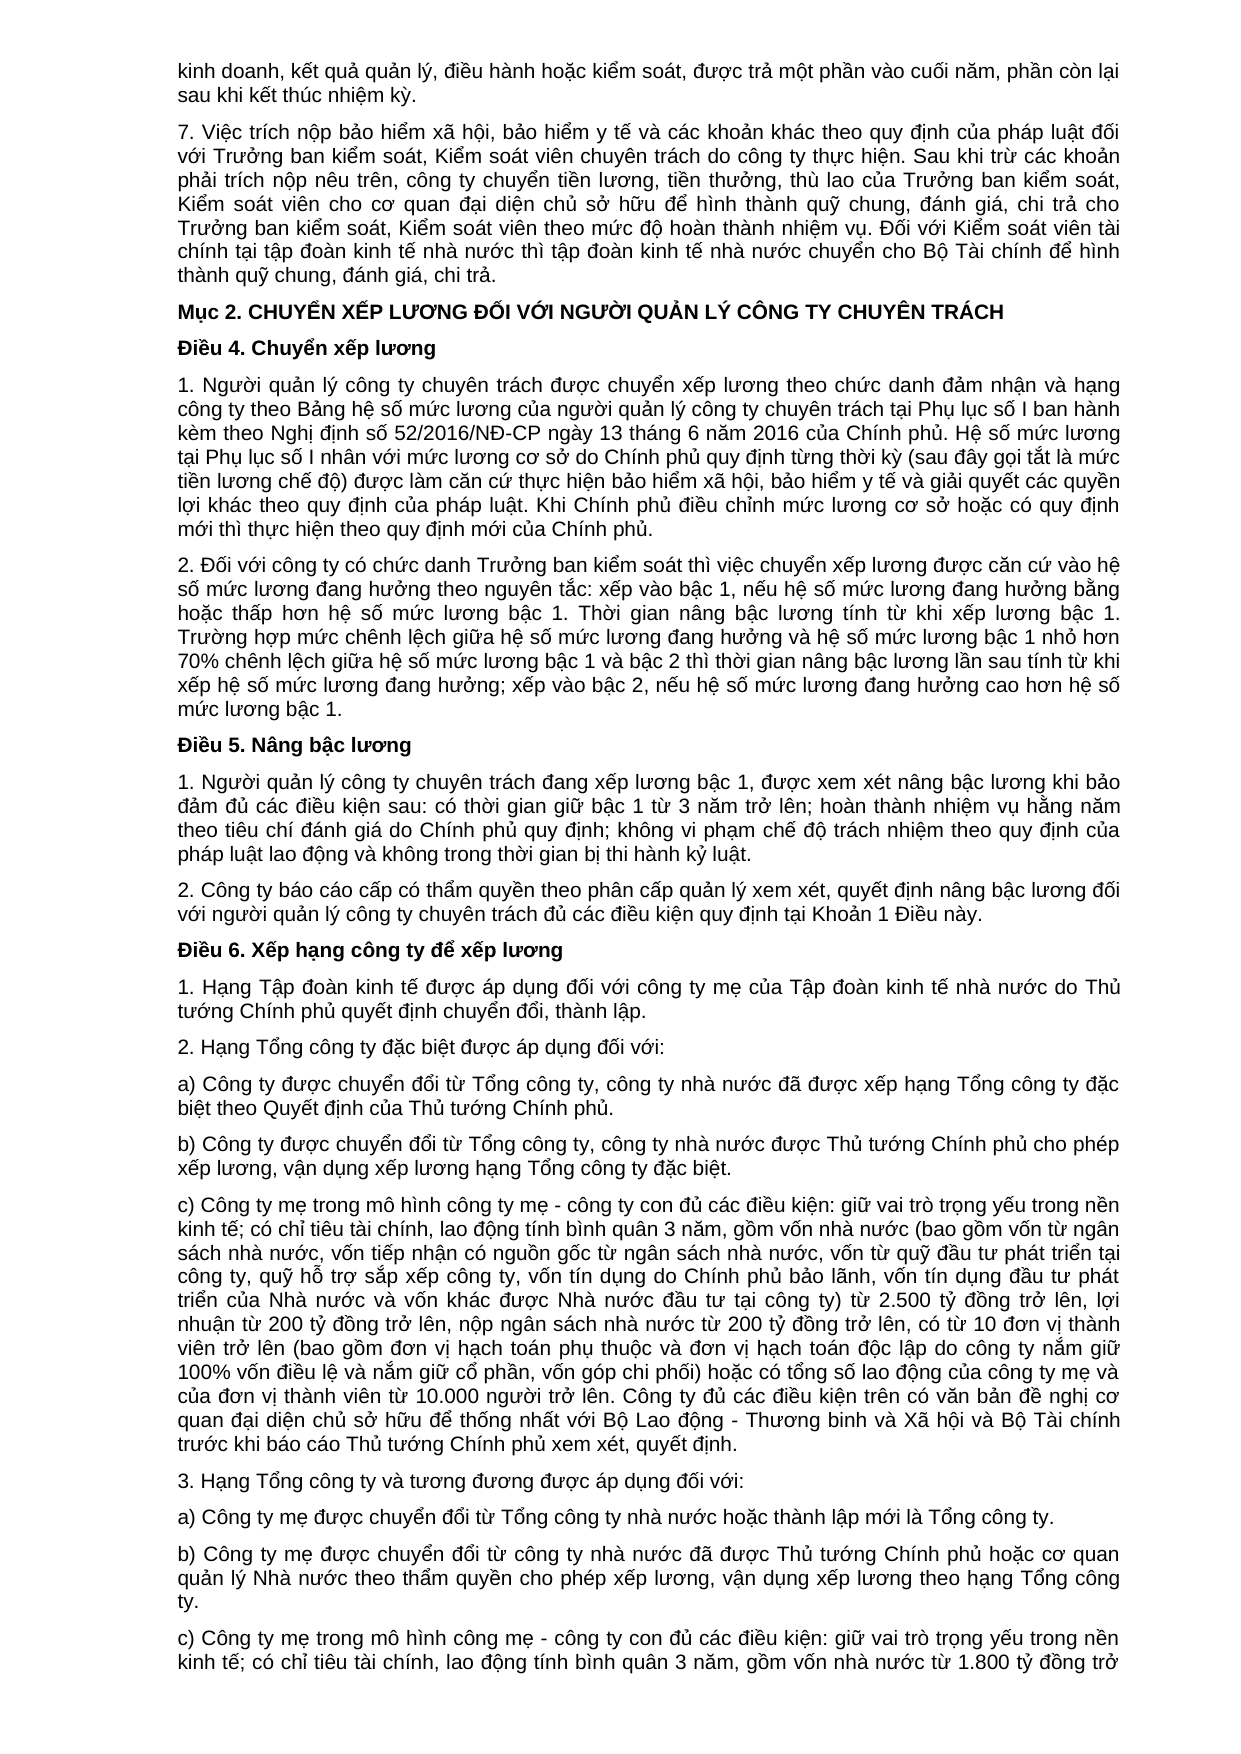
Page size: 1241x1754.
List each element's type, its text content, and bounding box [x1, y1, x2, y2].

text Điều 4. Chuyển xếp lương [177, 336, 1122, 360]
text 2. Hạng Tổng công ty đặc biệt được áp dụng đối với: [177, 1035, 1122, 1059]
text 2. Công ty báo cáo cấp có thẩm quyền theo phân cấp quản lý xem xét, quyết định nâng bậc lương đối với người quản lý công ty chuyên trách đủ các điều kiện quy định tại Khoản 1 Điều này. [177, 878, 1122, 926]
text a) Công ty mẹ được chuyển đổi từ Tổng công ty nhà nước hoặc thành lập mới là Tổng công ty. [177, 1505, 1122, 1529]
text c) Công ty mẹ trong mô hình công ty mẹ - công ty con đủ các điều kiện: giữ vai trò trọng yếu trong nền kinh tế; có chỉ tiêu tài chính, lao động tính bình quân 3 năm, gồm vốn nhà nước (bao gồm vốn từ ngân sách nhà nước, vốn tiếp nhận có nguồn gốc từ ngân sách nhà nước, vốn từ quỹ đầu tư phát triển tại công ty, quỹ hỗ trợ sắp xếp công ty, vốn tín dụng do Chính phủ bảo lãnh, vốn tín dụng đầu tư phát triển của Nhà nước và vốn khác được Nhà nước đầu tư tại công ty) từ 2.500 tỷ đồng trở lên, lợi nhuận từ 200 tỷ đồng trở lên, nộp ngân sách nhà nước từ 200 tỷ đồng trở lên, có từ 10 đơn vị thành viên trở lên (bao gồm đơn vị hạch toán phụ thuộc và đơn vị hạch toán độc lập do công ty nắm giữ 100% vốn điều lệ và nắm giữ cổ phần, vốn góp chi phối) hoặc có tổng số lao động của công ty mẹ và của đơn vị thành viên từ 10.000 người trở lên. Công ty đủ các điều kiện trên có văn bản đề nghị cơ quan đại diện chủ sở hữu để thống nhất với Bộ Lao động - Thương binh và Xã hội và Bộ Tài chính trước khi báo cáo Thủ tướng Chính phủ xem xét, quyết định. [177, 1192, 1122, 1456]
text b) Công ty mẹ được chuyển đổi từ công ty nhà nước đã được Thủ tướng Chính phủ hoặc cơ quan quản lý Nhà nước theo thẩm quyền cho phép xếp lương, vận dụng xếp lương theo hạng Tổng công ty. [177, 1541, 1122, 1613]
text 3. Hạng Tổng công ty và tương đương được áp dụng đối với: [177, 1468, 1122, 1492]
text Mục 2. CHUYỂN XẾP LƯƠNG ĐỐI VỚI NGƯỜI QUẢN LÝ CÔNG TY CHUYÊN TRÁCH [177, 300, 1122, 324]
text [177, 59, 1122, 107]
text 2. Đối với công ty có chức danh Trưởng ban kiểm soát thì việc chuyển xếp lương được căn cứ vào hệ số mức lương đang hưởng theo nguyên tắc: xếp vào bậc 1, nếu hệ số mức lương đang hưởng bằng hoặc thấp hơn hệ số mức lương bậc 1. Thời gian nâng bậc lương tính từ khi xếp lương bậc 1. Trường hợp mức chênh lệch giữa hệ số mức lương đang hưởng và hệ số mức lương bậc 1 nhỏ hơn 70% chênh lệch giữa hệ số mức lương bậc 1 và bậc 2 thì thời gian nâng bậc lương lần sau tính từ khi xếp hệ số mức lương đang hưởng; xếp vào bậc 2, nếu hệ số mức lương đang hưởng cao hơn hệ số mức lương bậc 1. [177, 553, 1122, 721]
text b) Công ty được chuyển đổi từ Tổng công ty, công ty nhà nước được Thủ tướng Chính phủ cho phép xếp lương, vận dụng xếp lương hạng Tổng công ty đặc biệt. [177, 1132, 1122, 1180]
text Điều 6. Xếp hạng công ty để xếp lương [177, 938, 1122, 962]
text Điều 5. Nâng bậc lương [177, 733, 1122, 757]
text 1. Người quản lý công ty chuyên trách đang xếp lương bậc 1, được xem xét nâng bậc lương khi bảo đảm đủ các điều kiện sau: có thời gian giữ bậc 1 từ 3 năm trở lên; hoàn thành nhiệm vụ hằng năm theo tiêu chí đánh giá do Chính phủ quy định; không vi phạm chế độ trách nhiệm theo quy định của pháp luật lao động và không trong thời gian bị thi hành kỷ luật. [177, 769, 1122, 865]
text 1. Người quản lý công ty chuyên trách được chuyển xếp lương theo chức danh đảm nhận và hạng công ty theo Bảng hệ số mức lương của người quản lý công ty chuyên trách tại Phụ lục số I ban hành kèm theo Nghị định số 52/2016/NĐ-CP ngày 13 tháng 6 năm 2016 của Chính phủ. Hệ số mức lương tại Phụ lục số I nhân với mức lương cơ sở do Chính phủ quy định từng thời kỳ (sau đây gọi tắt là mức tiền lương chế độ) được làm căn cứ thực hiện bảo hiểm xã hội, bảo hiểm y tế và giải quyết các quyền lợi khác theo quy định của pháp luật. Khi Chính phủ điều chỉnh mức lương cơ sở hoặc có quy định mới thì thực hiện theo quy định mới của Chính phủ. [177, 373, 1122, 540]
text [177, 1626, 1122, 1674]
text 7. Việc trích nộp bảo hiểm xã hội, bảo hiểm y tế và các khoản khác theo quy định của pháp luật đối với Trưởng ban kiểm soát, Kiểm soát viên chuyên trách do công ty thực hiện. Sau khi trừ các khoản phải trích nộp nêu trên, công ty chuyển tiền lương, tiền thưởng, thù lao của Trưởng ban kiểm soát, Kiểm soát viên cho cơ quan đại diện chủ sở hữu để hình thành quỹ chung, đánh giá, chi trả cho Trưởng ban kiểm soát, Kiểm soát viên theo mức độ hoàn thành nhiệm vụ. Đối với Kiểm soát viên tài chính tại tập đoàn kinh tế nhà nước thì tập đoàn kinh tế nhà nước chuyển cho Bộ Tài chính để hình thành quỹ chung, đánh giá, chi trả. [177, 119, 1122, 287]
text a) Công ty được chuyển đổi từ Tổng công ty, công ty nhà nước đã được xếp hạng Tổng công ty đặc biệt theo Quyết định của Thủ tướng Chính phủ. [177, 1072, 1122, 1119]
text 1. Hạng Tập đoàn kinh tế được áp dụng đối với công ty mẹ của Tập đoàn kinh tế nhà nước do Thủ tướng Chính phủ quyết định chuyển đổi, thành lập. [177, 975, 1122, 1023]
